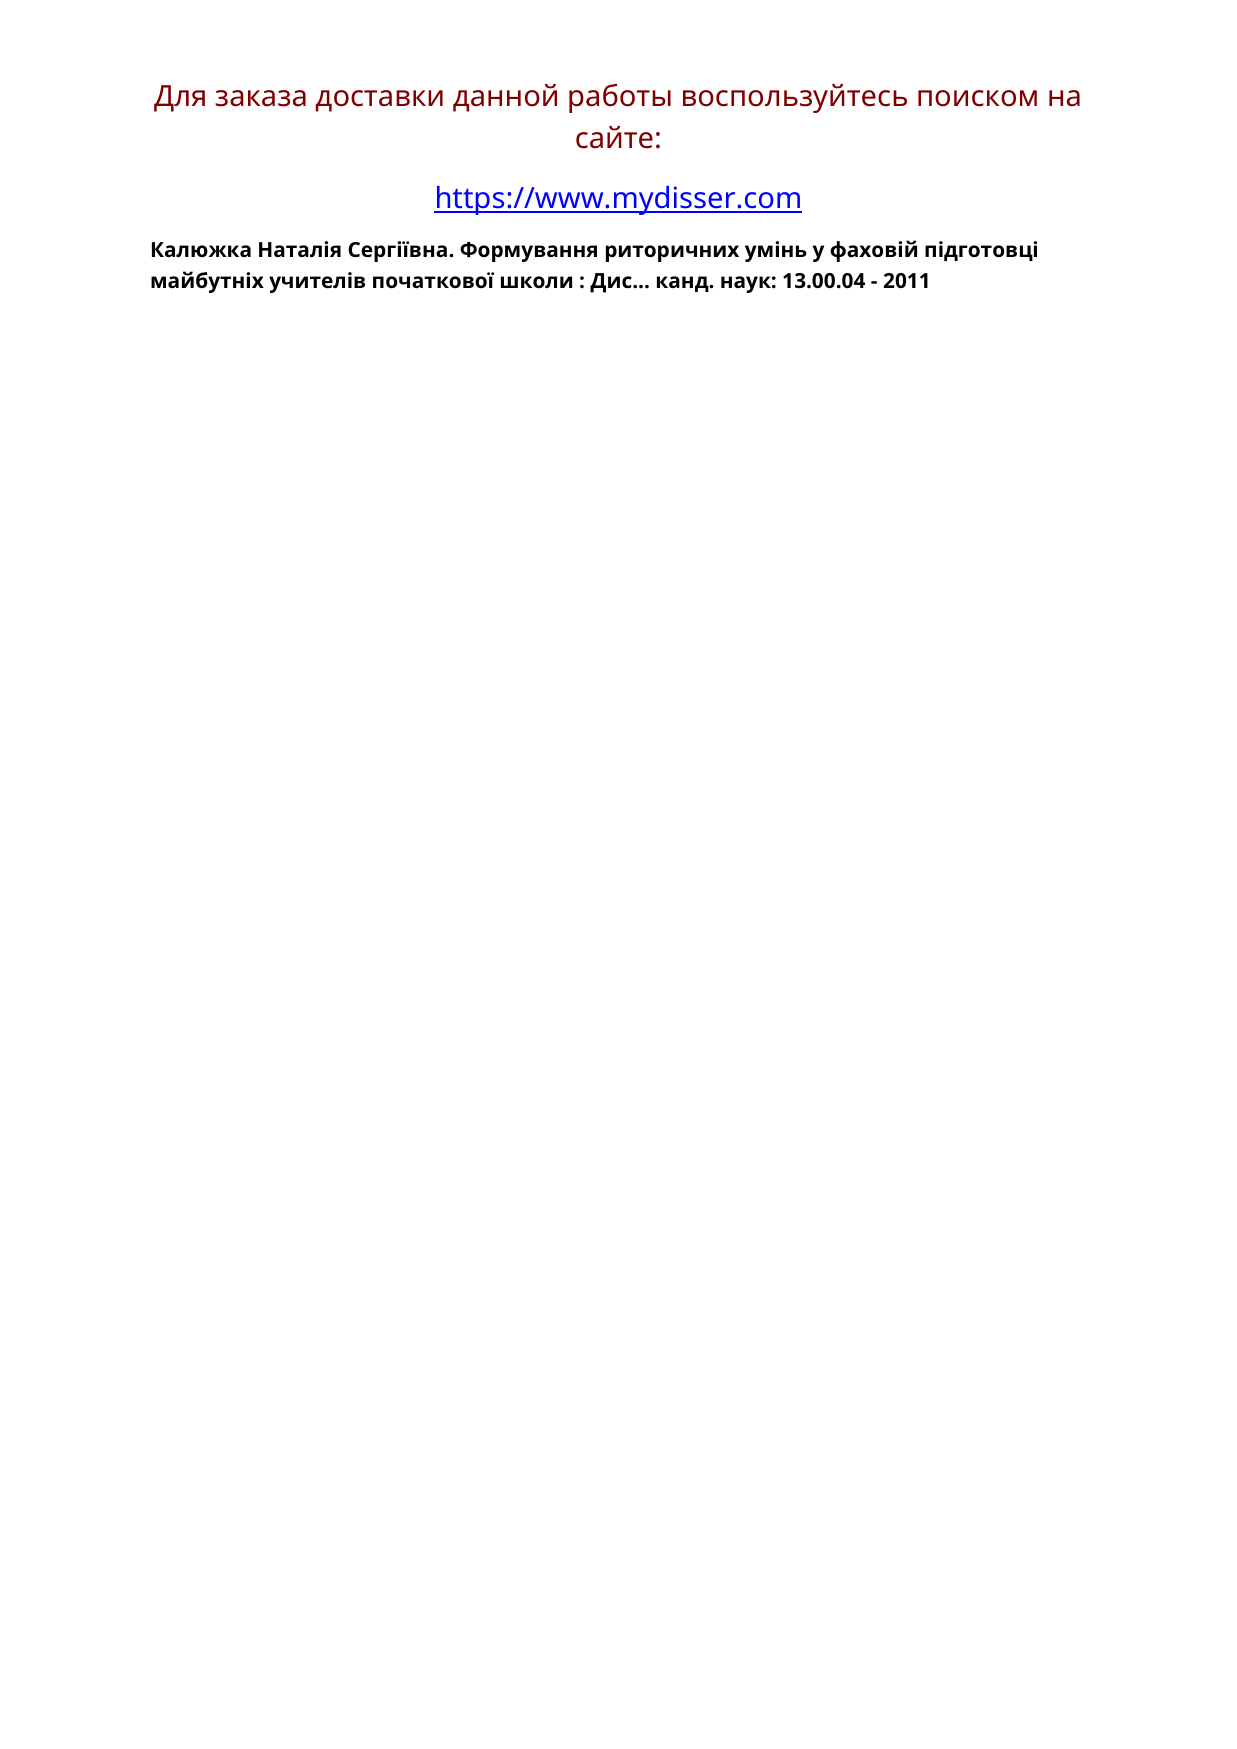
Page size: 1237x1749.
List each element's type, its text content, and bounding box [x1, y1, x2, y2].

text Калюжка Наталія Сергіївна. Формування риторичних умінь у фаховій підготовці майбутніх учителів початкової школи : Дис... канд. наук: 13.00.04 - 2011 [150, 236, 1086, 294]
